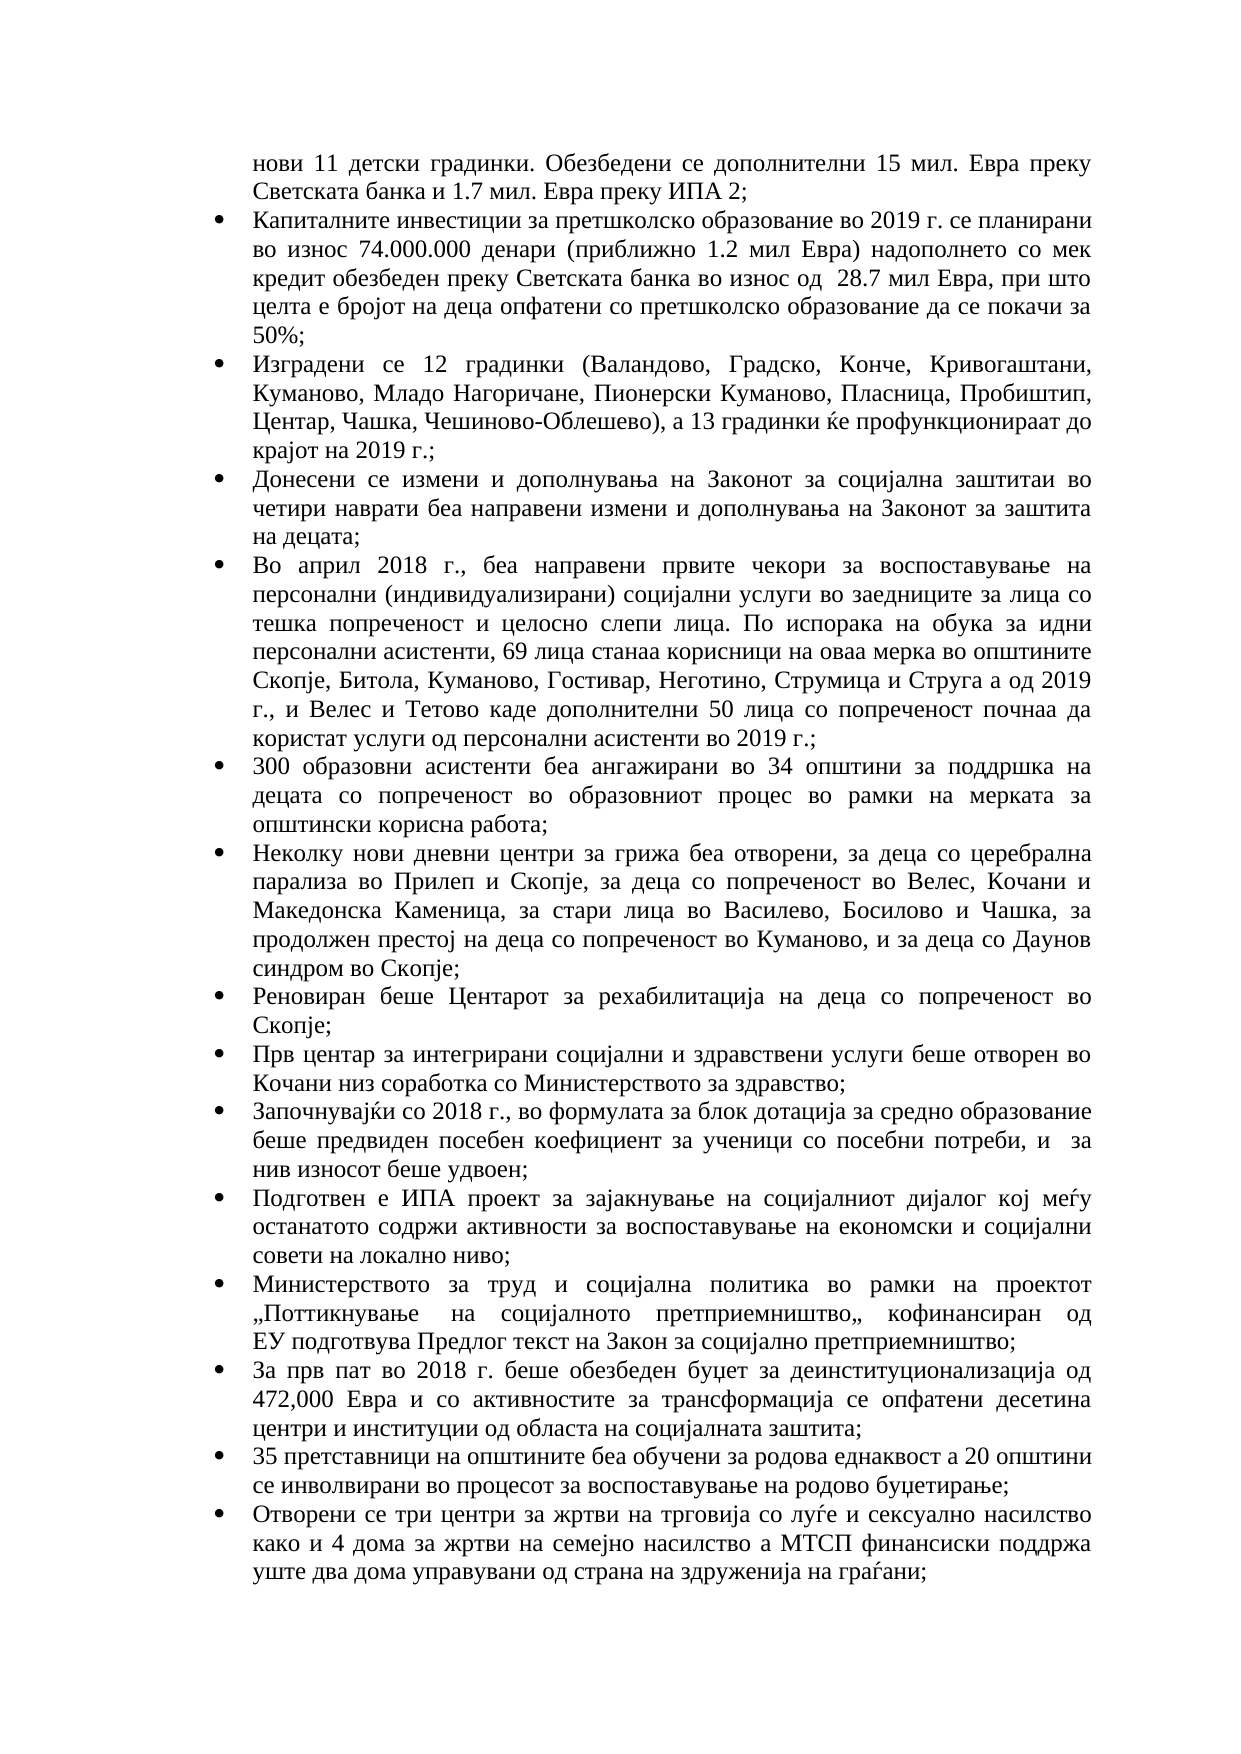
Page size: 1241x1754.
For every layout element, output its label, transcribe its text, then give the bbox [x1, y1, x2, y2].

list Прв центар за интегрирани социјални и здравствени услуги беше отворен во Кочани низ соработка со Министерството за здравство; [215, 1039, 1092, 1096]
list Во април 2018 г., беа направени првите чекори за воспоставување на персонални (индивидуализирани) социјални услуги во заедниците за лица со тешка попреченост и целосно слепи лица. По испорака на обука за идни персонални асистенти, 69 лица станаа корисници на оваа мерка во општините Скопје, Битола, Куманово, Гостивар, Неготино, Струмица и Струга а од 2019 г., и Велес и Тетово каде дополнителни 50 лица со попреченост почнаа да користат услуги од персонални асистенти во 2019 г.; [215, 550, 1092, 751]
list Подготвен е ИПА проект за зајакнување на социјалниот дијалог кој меѓу останатото содржи активности за воспоставување на економски и социјални совети на локално ниво; [215, 1183, 1092, 1269]
list Неколку нови дневни центри за грижа беа отворени, за деца со церебрална парализа во Прилеп и Скопје, за деца со попреченост во Велес, Кочани и Македонска Каменица, за стари лица во Василево, Босилово и Чашка, за продолжен престој на деца со попреченост во Куманово, и за деца со Даунов синдром во Скопје; [215, 838, 1092, 981]
list Донесени се измени и дополнувања на Законот за социјална заштитаи во четири наврати беа направени измени и дополнувања на Законот за заштита на децата; [215, 464, 1092, 550]
list Започнувајќи со 2018 г., во формулата за блок дотација за средно образование беше предвиден посебен коефициент за ученици со посебни потреби, и за нив износот беше удвоен; [215, 1096, 1092, 1183]
list Изградени се 12 градинки (Валандово, Градско, Конче, Кривогаштани, Куманово, Младо Нагоричане, Пионерски Куманово, Пласница, Пробиштип, Центар, Чашка, Чешиново-Облешево), а 13 градинки ќе профункционираат до крајот на 2019 г.; [215, 349, 1092, 464]
list 35 претставници на општините беа обучени за родова еднаквост а 20 општини се инволвирани во процесот за воспоставување на родово буџетирање; [215, 1441, 1092, 1499]
list Министерството за труд и социјална политика во рамки на проектот „Поттикнување на социјалното претприемништво„ кофинансиран од ЕУ подготвува Предлог текст на Закон за социјално претприемништво; [215, 1269, 1092, 1355]
list За прв пат во 2018 г. беше обезбеден буџет за деинституционализација од 472,000 Евра и со активностите за трансформација се опфатени десетина центри и институции од областа на социјалната заштита; [215, 1355, 1092, 1441]
list Реновиран беше Центарот за рехабилитација на деца со попреченост во Скопје; [215, 981, 1092, 1039]
list Капиталните инвестиции за претшколско образование во 2019 г. се планирани во износ 74.000.000 денари (приближно 1.2 мил Евра) надополнето со мек кредит обезбеден преку Светската банка во износ од 28.7 мил Евра, при што целта е бројот на деца опфатени со претшколско образование да се покачи за 50%; [215, 205, 1092, 349]
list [215, 148, 1092, 205]
list 300 образовни асистенти беа ангажирани во 34 општини за поддршка на децата со попреченост во образовниот процес во рамки на мерката за општински корисна работа; [215, 751, 1092, 838]
list Отворени се три центри за жртви на трговија со луѓе и сексуално насилство како и 4 дома за жртви на семејно насилство а МТСП финансиски поддржа уште два дома управувани од страна на здруженија на граѓани; [215, 1499, 1092, 1585]
